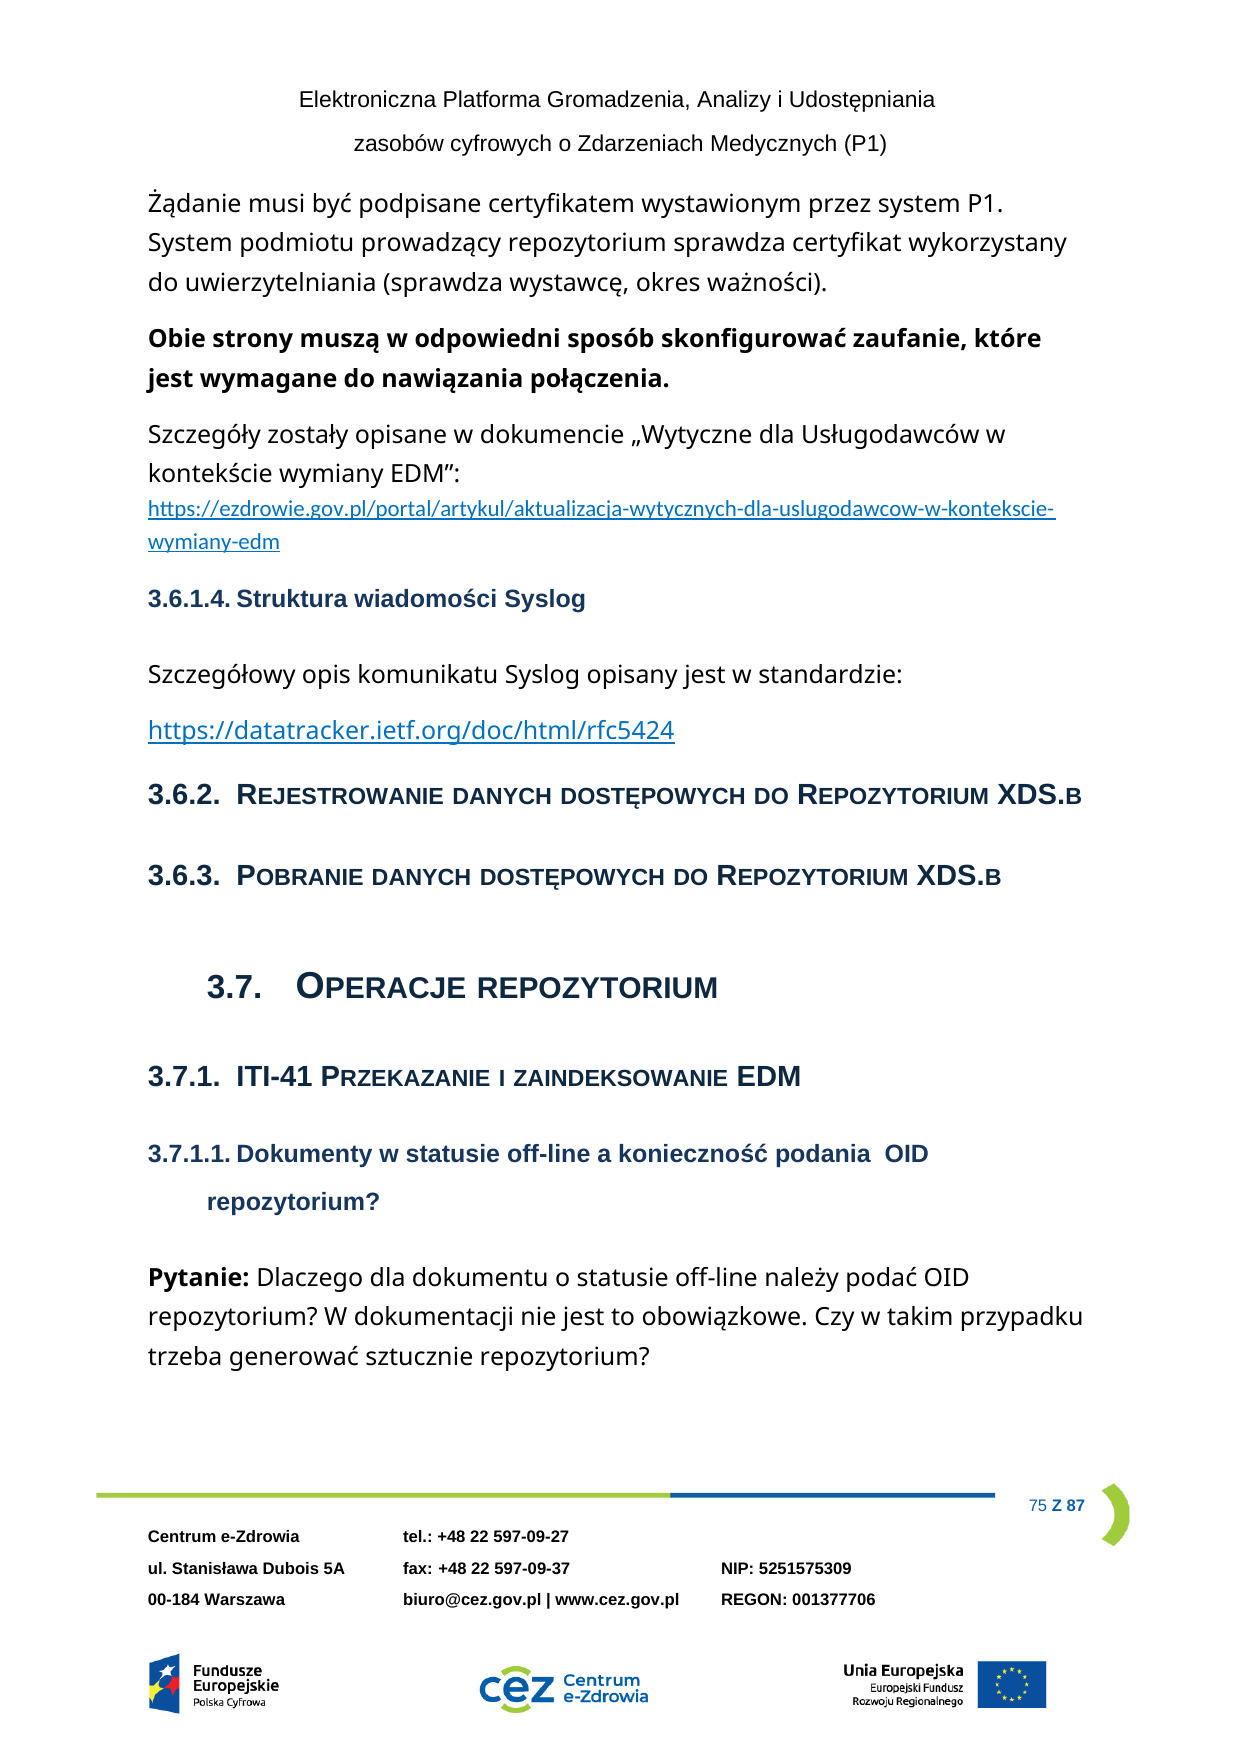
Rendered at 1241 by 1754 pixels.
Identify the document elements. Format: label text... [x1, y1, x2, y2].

picture [835, 1660, 1055, 1709]
picture [1101, 1483, 1130, 1546]
text https://datatracker.ietf.org/doc/html/rfc5424 [148, 713, 1093, 747]
subtitle Dokumenty w statusie off-line a konieczność podania OID repozytorium? [148, 1139, 1093, 1216]
subtitle Rejestrowanie danych dostępowych do Repozytorium XDS.b [148, 777, 1093, 811]
subtitle Struktura wiadomości Syslog [148, 584, 1093, 613]
subtitle Operacje repozytorium [207, 963, 1093, 1006]
subtitle ITI-41 Przekazanie i zaindeksowanie EDM [148, 1059, 1093, 1093]
picture [477, 1665, 649, 1713]
text Szczegółowy opis komunikatu Syslog opisany jest w standardzie: [148, 657, 1093, 691]
text Obie strony muszą w odpowiedni sposób skonfigurować zaufanie, które jest wymagane do nawiązania połączenia. [148, 321, 1093, 394]
picture [142, 1651, 285, 1716]
text Pytanie: Dlaczego dla dokumentu o statusie off-line należy podać OID repozytorium? W dokumentacji nie jest to obowiązkowe. Czy w takim przypadku trzeba generować sztucznie repozytorium? [148, 1259, 1093, 1372]
subtitle Pobranie danych dostępowych do Repozytorium XDS.b [148, 858, 1093, 891]
text Szczegóły zostały opisane w dokumencie „Wytyczne dla Usługodawców w kontekście wymiany EDM”: https://ezdrowie.gov.pl/portal/artykul/aktualizacja-wytycznych-dla-uslugodawcow-w-kontekscie-wymiany-edm [148, 416, 1093, 555]
